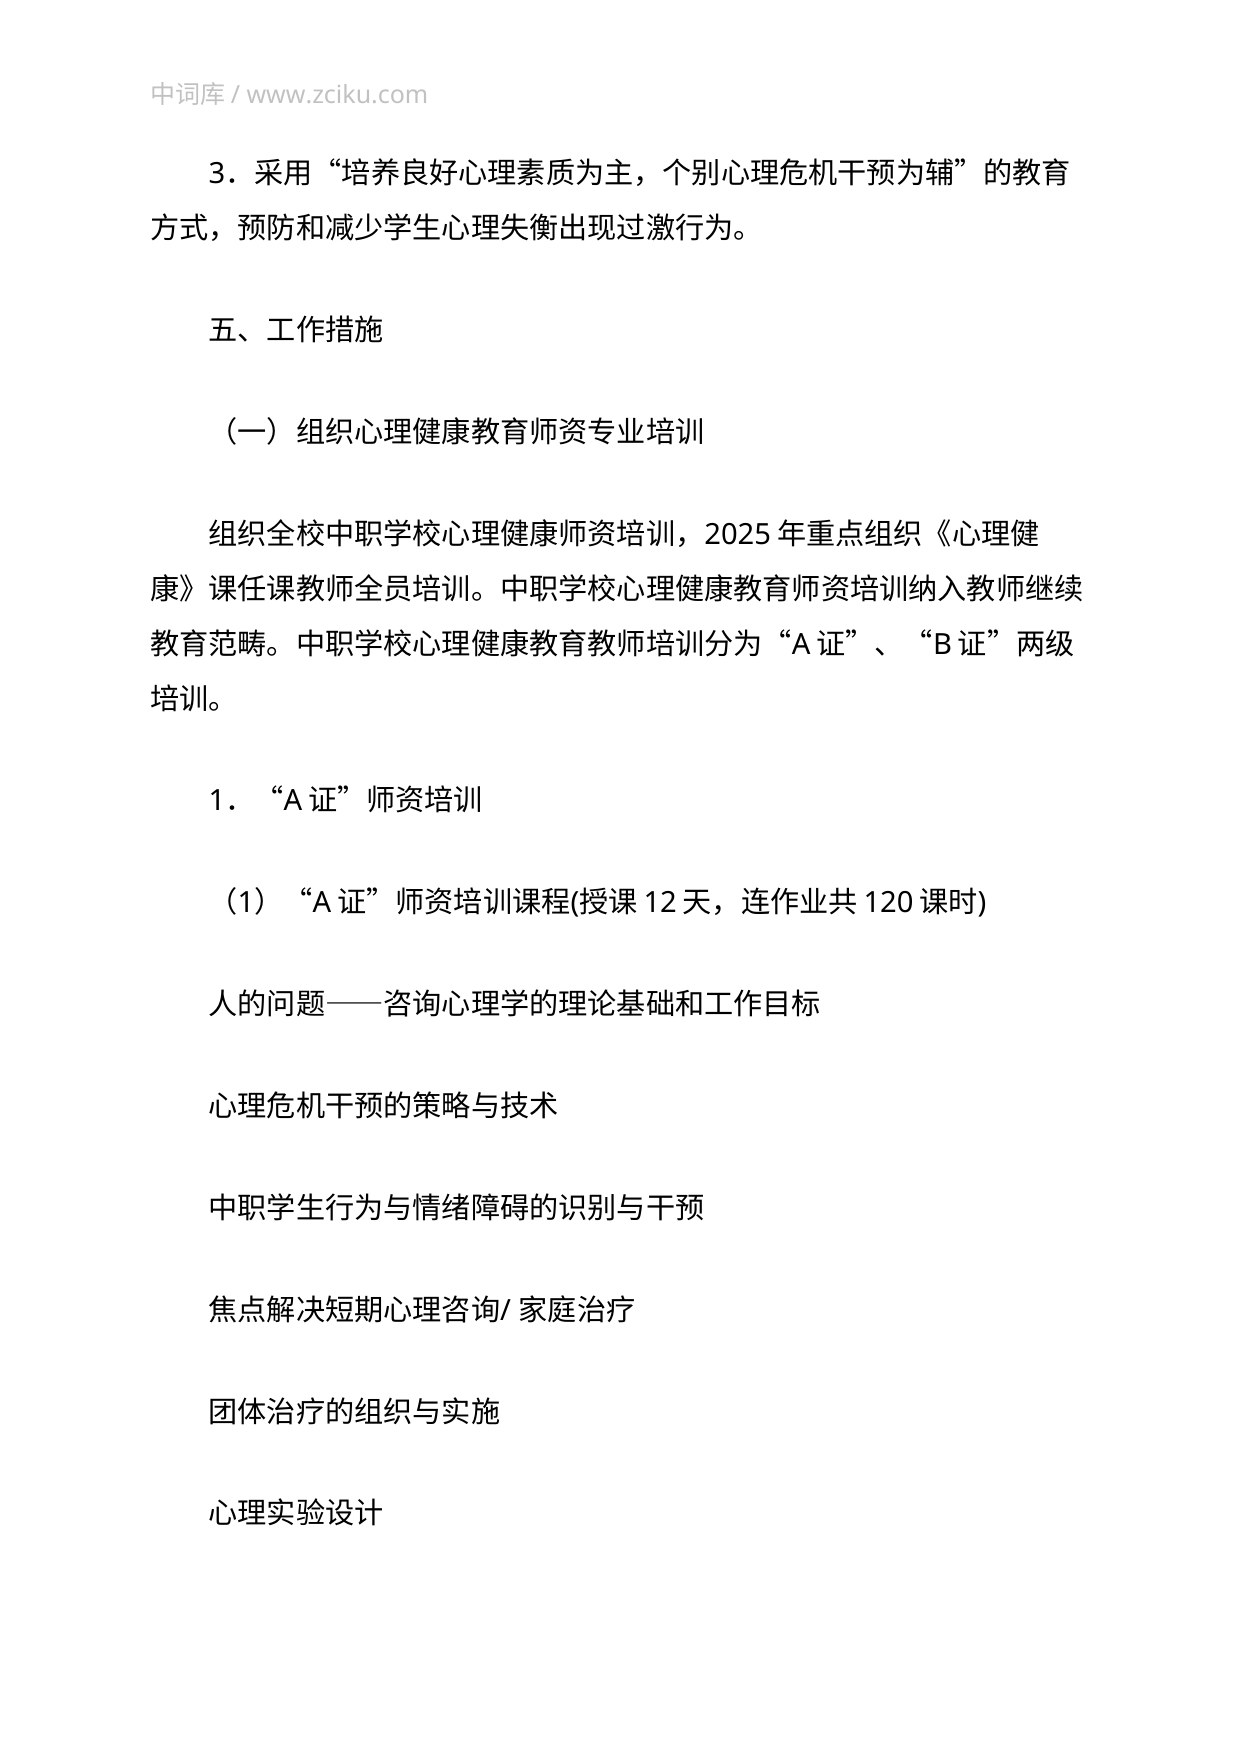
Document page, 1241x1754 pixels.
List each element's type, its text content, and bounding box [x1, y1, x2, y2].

text 团体治疗的组织与实施 [150, 1388, 1090, 1431]
text 五、工作措施 [150, 307, 1090, 349]
text 心理危机干预的策略与技术 [150, 1083, 1090, 1125]
text 组织全校中职学校心理健康师资培训，2025年重点组织《心理健康》课任课教师全员培训。中职学校心理健康教育师资培训纳入教师继续教育范畴。中职学校心理健康教育教师培训分为“A证”、“B证”两级培训。 [150, 510, 1090, 717]
text 心理实验设计 [150, 1490, 1090, 1532]
text 焦点解决短期心理咨询/ 家庭治疗 [150, 1286, 1090, 1329]
text 中职学生行为与情绪障碍的识别与干预 [150, 1184, 1090, 1227]
text 3．采用“培养良好心理素质为主，个别心理危机干预为辅”的教育方式，预防和减少学生心理失衡出现过激行为。 [150, 150, 1090, 247]
text 人的问题——咨询心理学的理论基础和工作目标 [150, 981, 1090, 1023]
text 1．“A证”师资培训 [150, 777, 1090, 819]
text （1）“A证”师资培训课程(授课12天，连作业共120课时) [150, 879, 1090, 921]
text （一）组织心理健康教育师资专业培训 [150, 408, 1090, 451]
